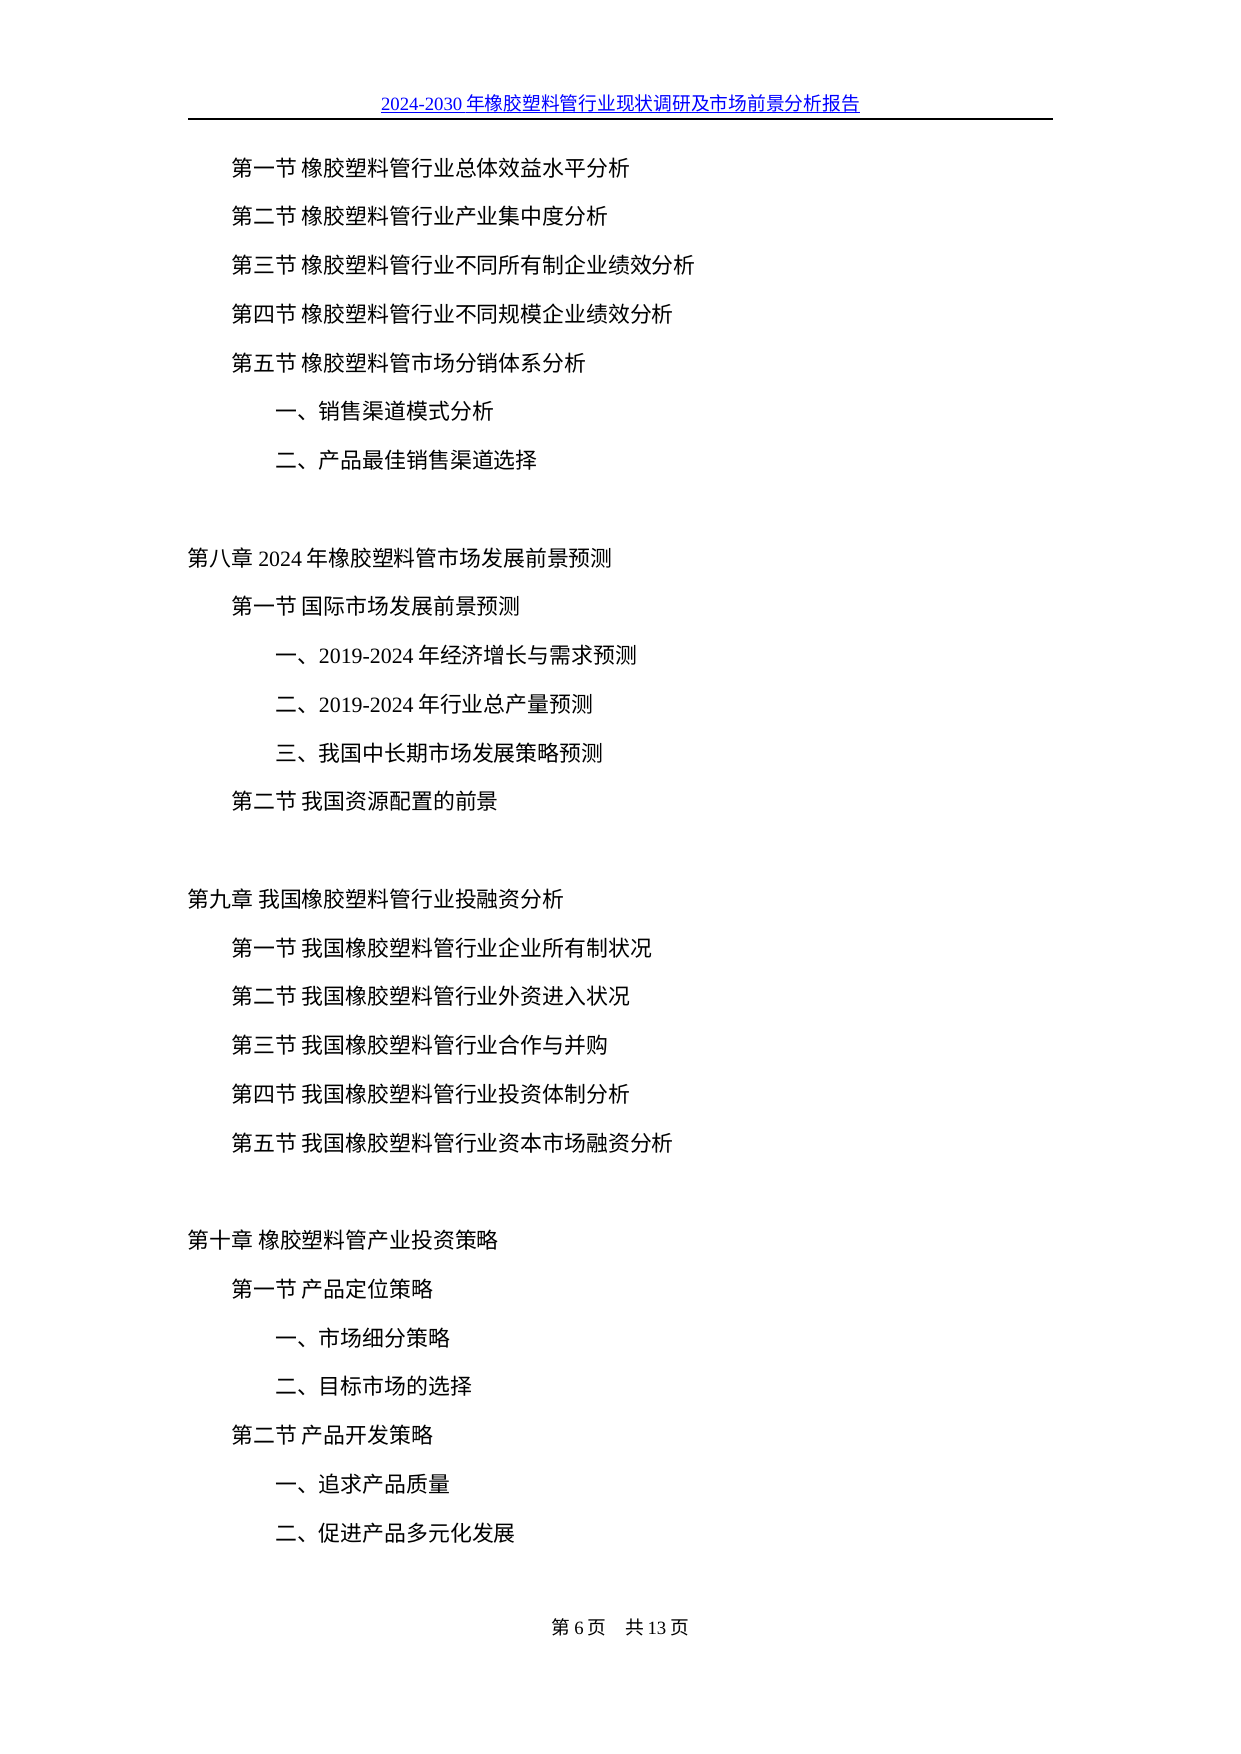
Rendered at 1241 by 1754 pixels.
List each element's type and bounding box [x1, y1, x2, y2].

text [187, 150, 1053, 1548]
